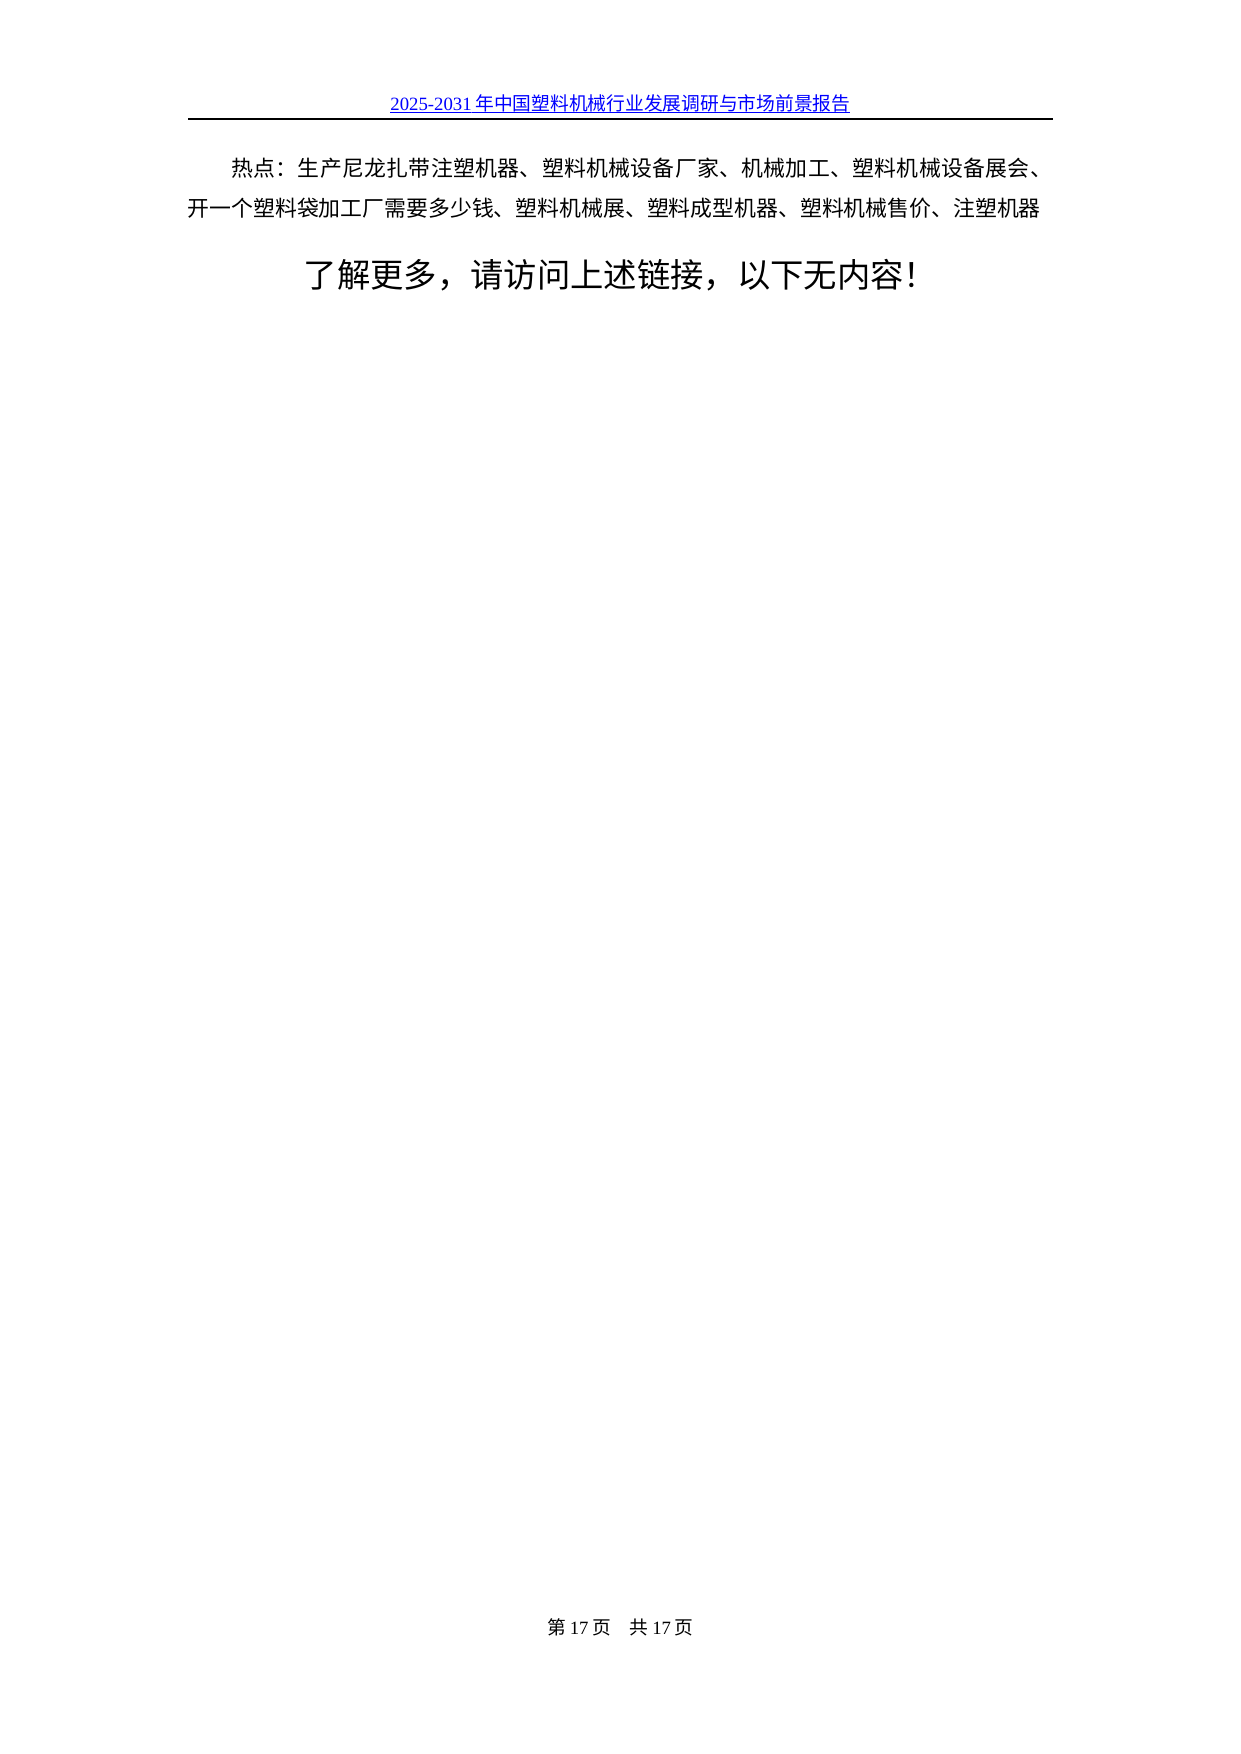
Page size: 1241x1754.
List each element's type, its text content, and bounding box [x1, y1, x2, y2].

title 了解更多，请访问上述链接，以下无内容！ [187, 241, 1053, 306]
text 热点：生产尼龙扎带注塑机器、塑料机械设备厂家、机械加工、塑料机械设备展会、开一个塑料袋加工厂需要多少钱、塑料机械展、塑料成型机器、塑料机械售价、注塑机器 [187, 150, 1053, 223]
